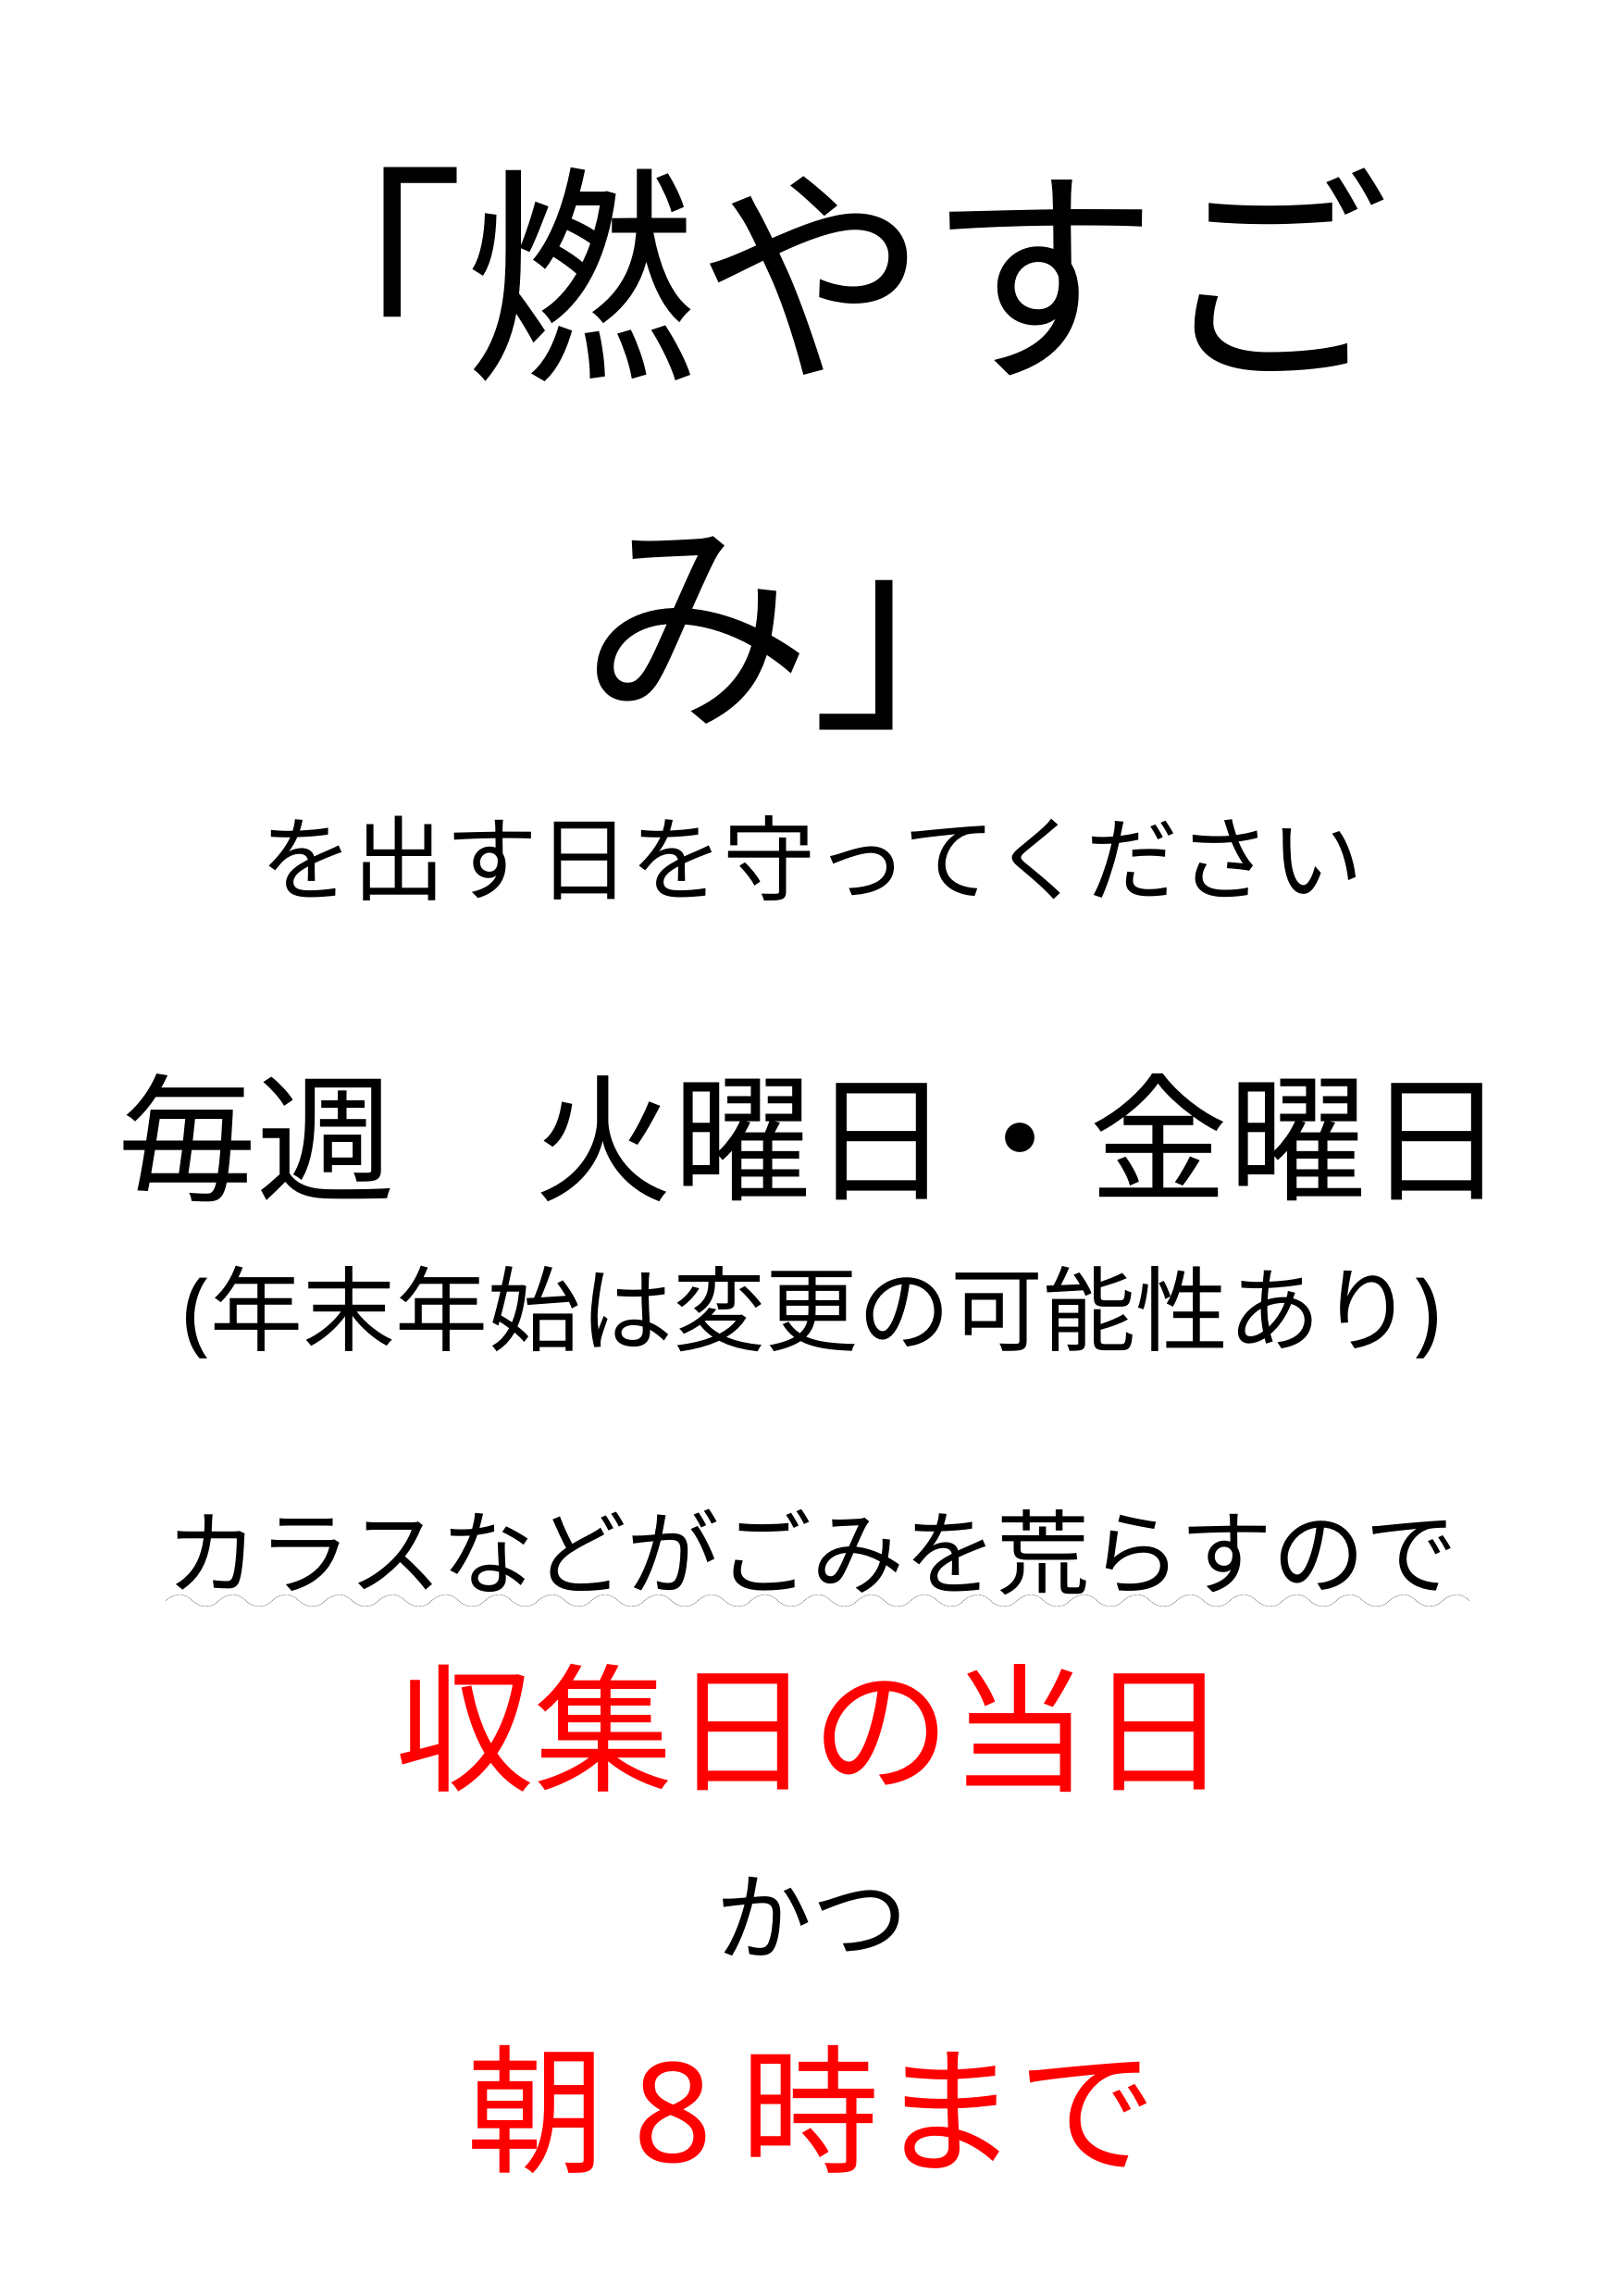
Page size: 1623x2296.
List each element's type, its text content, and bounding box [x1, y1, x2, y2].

text (年末年始は変更の可能性あり) [82, 1235, 1541, 1373]
text 収集日の当日 [82, 1616, 1541, 1824]
text 毎週 火曜日・金曜日 [82, 1026, 1541, 1235]
text カラスなどがごみを荒らすので [82, 1477, 1541, 1616]
text 朝8時まで [82, 1998, 1541, 2206]
text 「燃やすごみ」 [82, 89, 1541, 783]
text かつ [82, 1824, 1541, 1998]
text を出す日を守ってください [82, 783, 1541, 922]
